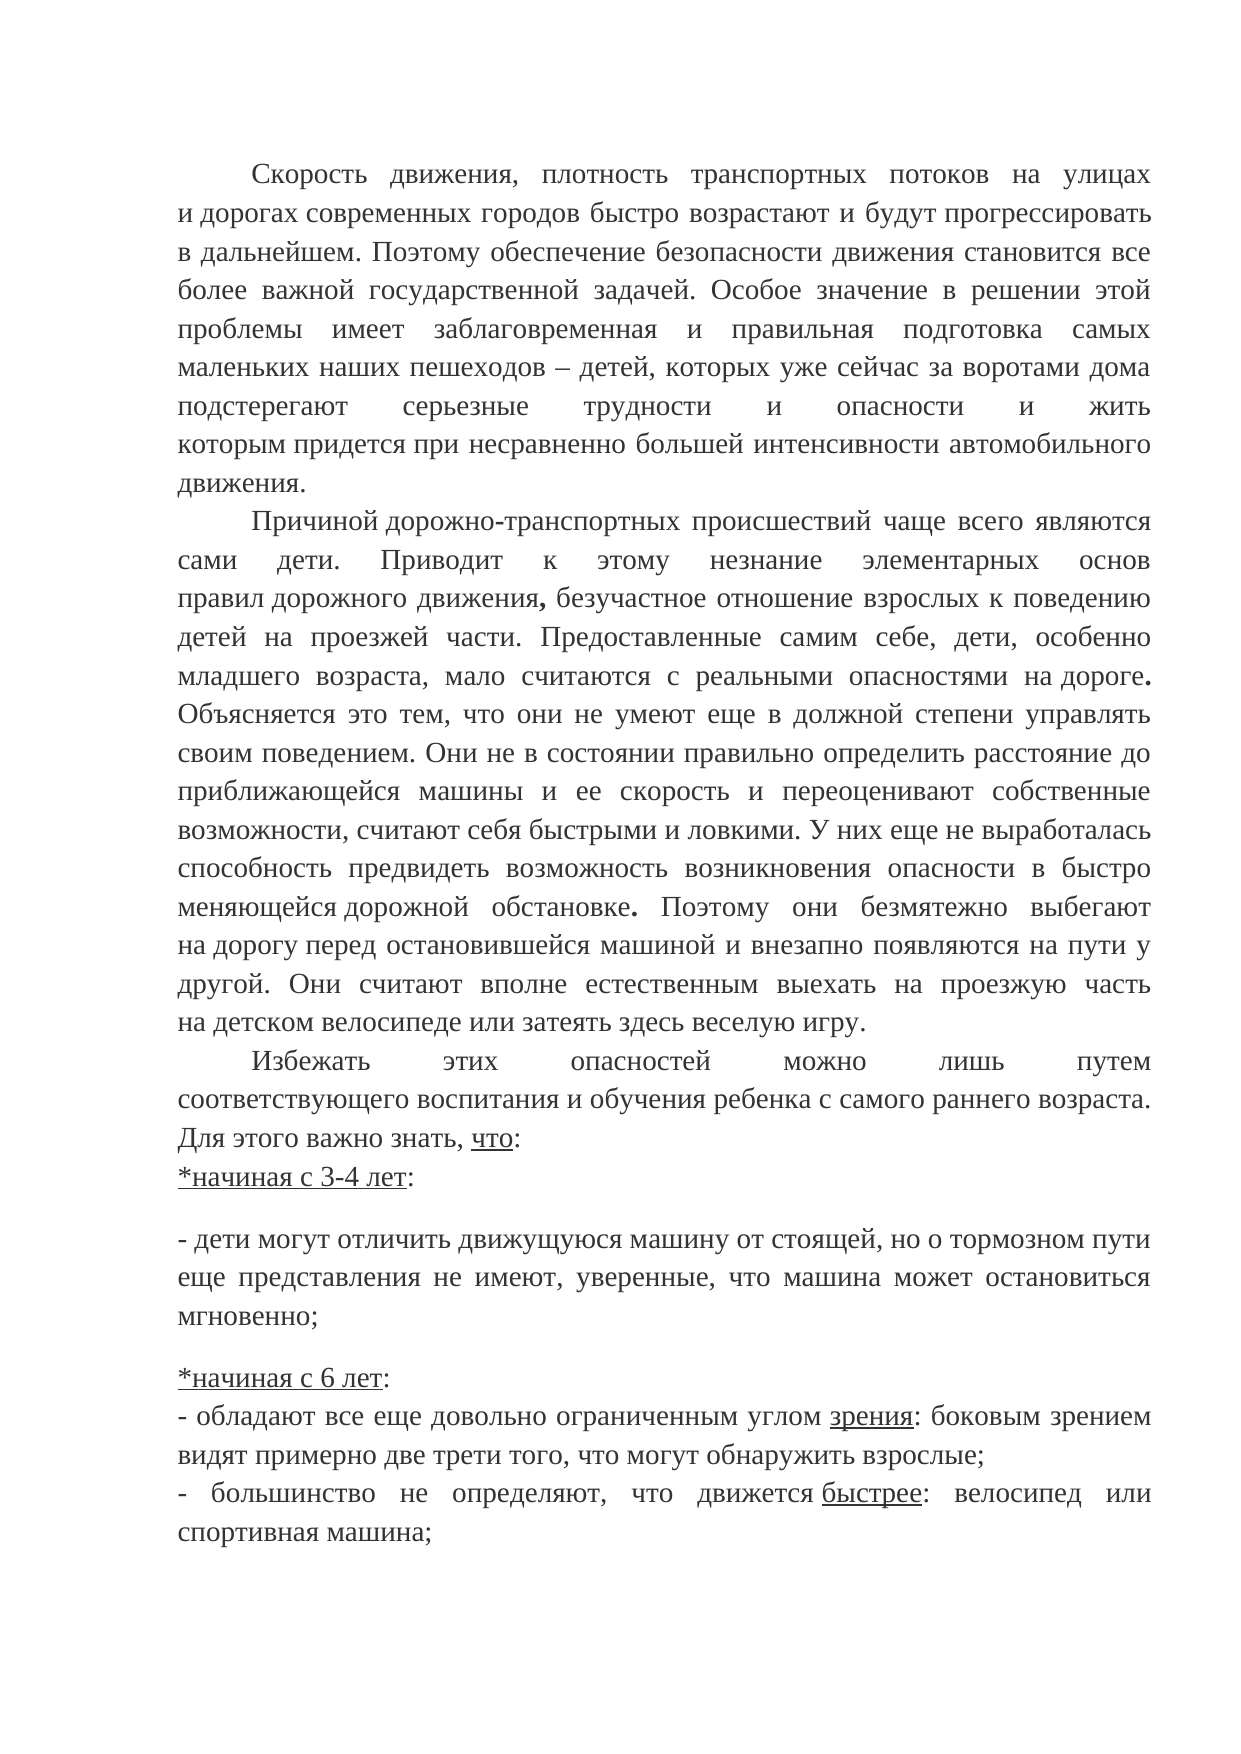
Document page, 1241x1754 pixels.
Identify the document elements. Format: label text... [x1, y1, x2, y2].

text - обладают все еще довольно ограниченным углом зрения: боковым зрением видят примерно две трети того, что могут обнаружить взрослые; [177, 1398, 1152, 1470]
text *начиная с 3-4 лет: [177, 1159, 1152, 1192]
text - дети могут отличить движущуюся машину от стоящей, но о тормозном пути еще представления не имеют, уверенные, что машина может остановиться мгновенно; [177, 1221, 1152, 1331]
text - большинство не определяют, что движется быстрее: велосипед или спортивная машина; [177, 1475, 1152, 1547]
text Скорость движения, плотность транспортных потоков на улицах и дорогах современных городов быстро возрастают и будут прогрессировать в дальнейшем. Поэтому обеспечение безопасности движения становится все более важной государственной задачей. Особое значение в решении этой проблемы имеет заблаговременная и правильная подготовка самых маленьких наших пешеходов – детей, которых уже сейчас за воротами дома подстерегают серьезные трудности и опасности и жить которым придется при несравненно большей интенсивности автомобильного движения. [177, 157, 1152, 498]
text Причиной дорожно-транспортных происшествий чаще всего являются сами дети. Приводит к этому незнание элементарных основ правил дорожного движения, безучастное отношение взрослых к поведению детей на проезжей части. Предоставленные самим себе, дети, особенно младшего возраста, мало считаются с реальными опасностями на дороге. Объясняется это тем, что они не умеют еще в должной степени управлять своим поведением. Они не в состоянии правильно определить расстояние до приближающейся машины и ее скорость и переоценивают собственные возможности, считают себя быстрыми и ловкими. У них еще не выработалась способность предвидеть возможность возникновения опасности в быстро меняющейся дорожной обстановке. Поэтому они безмятежно выбегают на дорогу перед остановившейся машиной и внезапно появляются на пути у другой. Они считают вполне естественным выехать на проезжую часть на детском велосипеде или затеять здесь веселую игру. [177, 503, 1152, 1038]
text *начиная с 6 лет: [177, 1360, 1152, 1393]
text Избежать этих опасностей можно лишь путем соответствующего воспитания и обучения ребенка с самого раннего возраста. Для этого важно знать, что: [177, 1043, 1152, 1154]
